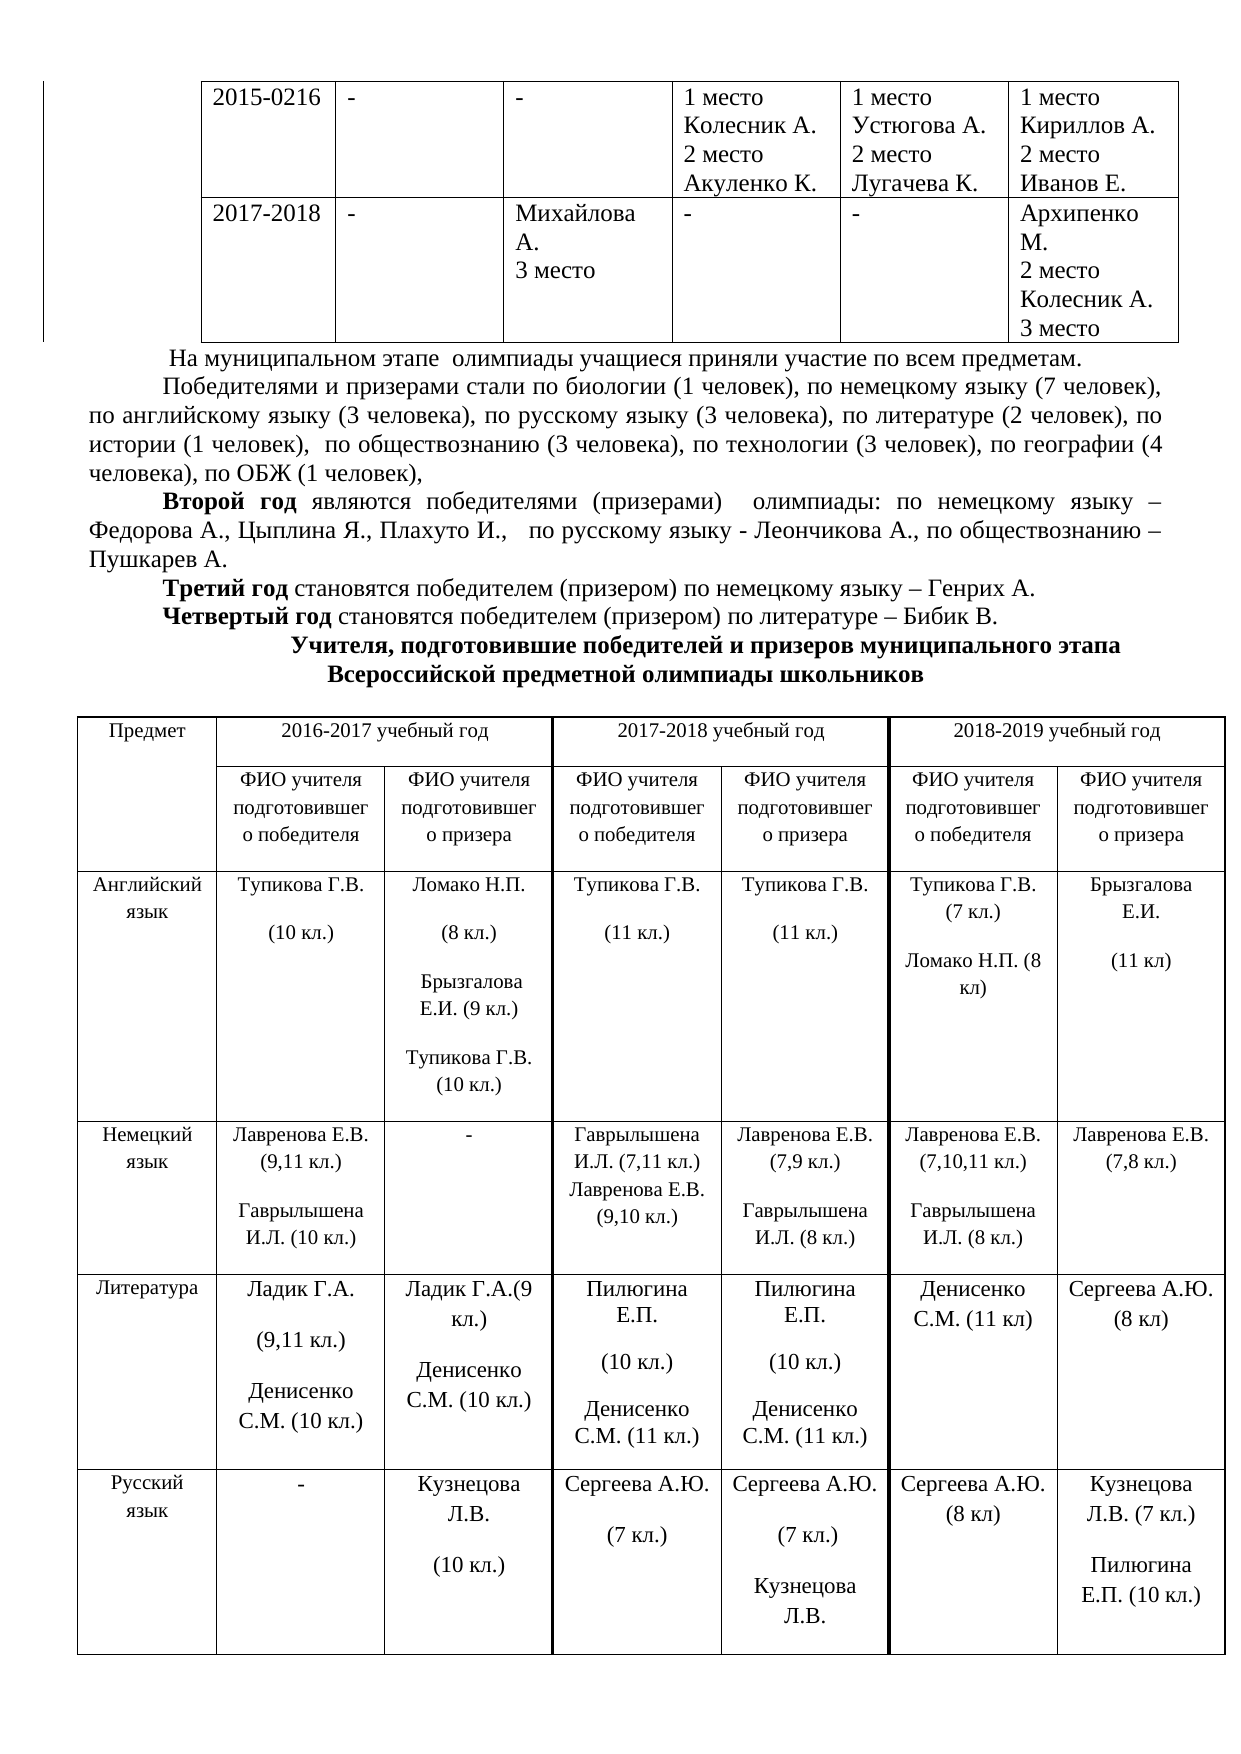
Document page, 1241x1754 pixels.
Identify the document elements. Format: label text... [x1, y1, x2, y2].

table_cell - [385, 1122, 551, 1274]
table_cell Пилюгина Е.П. (10 кл.) Денисенко С.М. (11 кл.) [554, 1275, 721, 1469]
table_cell ФИО учителя подготовившего победителя [554, 767, 721, 871]
table_cell Ладик Г.А. (9,11 кл.) Денисенко С.М. (10 кл.) [217, 1275, 384, 1469]
table_cell Лавренова Е.В. (7,10,11 кл.) Гаврылышена И.Л. (8 кл.) [891, 1122, 1057, 1274]
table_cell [1058, 1470, 1224, 1654]
table_header 2016-2017 учебный год [217, 718, 551, 766]
table_header 2018-2019 учебный год [891, 718, 1224, 766]
table_cell Лавренова Е.В. (7,9 кл.) Гаврылышена И.Л. (8 кл.) [722, 1122, 887, 1274]
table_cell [554, 1470, 721, 1654]
text Второй год являются победителями (призерами) олимпиады: по немецкому языку –Федорова А., Цыплина Я., Плахуто И., по русскому языку - Леончикова А., по обществознанию – Пушкарев А. [89, 486, 1162, 573]
text На муниципальном этапе олимпиады учащиеся приняли участие по всем предметам. [89, 343, 1162, 371]
table_cell Пилюгина Е.П. (10 кл.) Денисенко С.М. (11 кл.) [722, 1275, 887, 1469]
table_cell 2017-2018 [202, 198, 335, 342]
table_header 2017-2018 учебный год [554, 718, 887, 766]
table_cell - [336, 82, 503, 197]
table_cell 1 место Колесник А. 2 место Акуленко К. [673, 82, 840, 197]
table_cell Сергеева А.Ю. (8 кл) [1058, 1275, 1224, 1469]
table_cell ФИО учителя подготовившего победителя [891, 767, 1057, 871]
table_cell - [841, 198, 1008, 342]
table_cell 2015-0216 [202, 82, 335, 197]
table_cell Литература [78, 1275, 216, 1469]
table_cell Гаврылышена И.Л. (7,11 кл.) Лавренова Е.В. (9,10 кл.) [554, 1122, 721, 1274]
table_cell - [336, 198, 503, 342]
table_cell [722, 1470, 887, 1654]
table_header Предмет [78, 718, 216, 871]
table_cell Ладик Г.А.(9 кл.) Денисенко С.М. (10 кл.) [385, 1275, 551, 1469]
table_cell Тупикова Г.В. (10 кл.) [217, 872, 384, 1121]
text Четвертый год становятся победителем (призером) по литературе – Бибик В. [89, 601, 1162, 630]
table_cell 1 место Кириллов А. 2 место Иванов Е. [1009, 82, 1178, 197]
table_cell Английский язык [78, 872, 216, 1121]
table_cell - [217, 1470, 384, 1654]
table_cell Тупикова Г.В. (11 кл.) [722, 872, 887, 1121]
table_cell Ломако Н.П. (8 кл.) Брызгалова Е.И. (9 кл.) Тупикова Г.В.(10 кл.) [385, 872, 551, 1121]
table_cell Лавренова Е.В. (9,11 кл.) Гаврылышена И.Л. (10 кл.) [217, 1122, 384, 1274]
table_cell Брызгалова Е.И. (11 кл) [1058, 872, 1224, 1121]
table_cell Денисенко С.М. (11 кл) [891, 1275, 1057, 1469]
text Учителя, подготовившие победителей и призеров муниципального этапа Всероссийской предметной олимпиады школьников [89, 630, 1162, 688]
table_cell - [673, 198, 840, 342]
table_cell ФИО учителя подготовившего победителя [217, 767, 384, 871]
table_cell Михайлова А. 3 место [504, 198, 672, 342]
table_cell Архипенко М. 2 место Колесник А. 3 место [1009, 198, 1178, 342]
table_cell ФИО учителя подготовившего призера [385, 767, 551, 871]
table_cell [891, 1470, 1057, 1654]
table_cell Русский язык [78, 1470, 216, 1654]
text Третий год становятся победителем (призером) по немецкому языку – Генрих А. [89, 573, 1162, 601]
table_cell 1 место Устюгова А. 2 место Лугачева К. [841, 82, 1008, 197]
table_cell ФИО учителя подготовившего призера [1058, 767, 1224, 871]
table_cell Немецкий язык [78, 1122, 216, 1274]
text Победителями и призерами стали по биологии (1 человек), по немецкому языку (7 человек), по английскому языку (3 человека), по русскому языку (3 человека), по литературе (2 человек), по истории (1 человек), по обществознанию (3 человека), по технологии (3 человек), по географии (4 человека), по ОБЖ (1 человек), [89, 371, 1162, 486]
table_cell Тупикова Г.В. (7 кл.) Ломако Н.П. (8 кл) [891, 872, 1057, 1121]
table_cell Тупикова Г.В. (11 кл.) [554, 872, 721, 1121]
table_cell Лавренова Е.В. (7,8 кл.) [1058, 1122, 1224, 1274]
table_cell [385, 1470, 551, 1654]
table_cell ФИО учителя подготовившего призера [722, 767, 887, 871]
table_cell - [504, 82, 672, 197]
